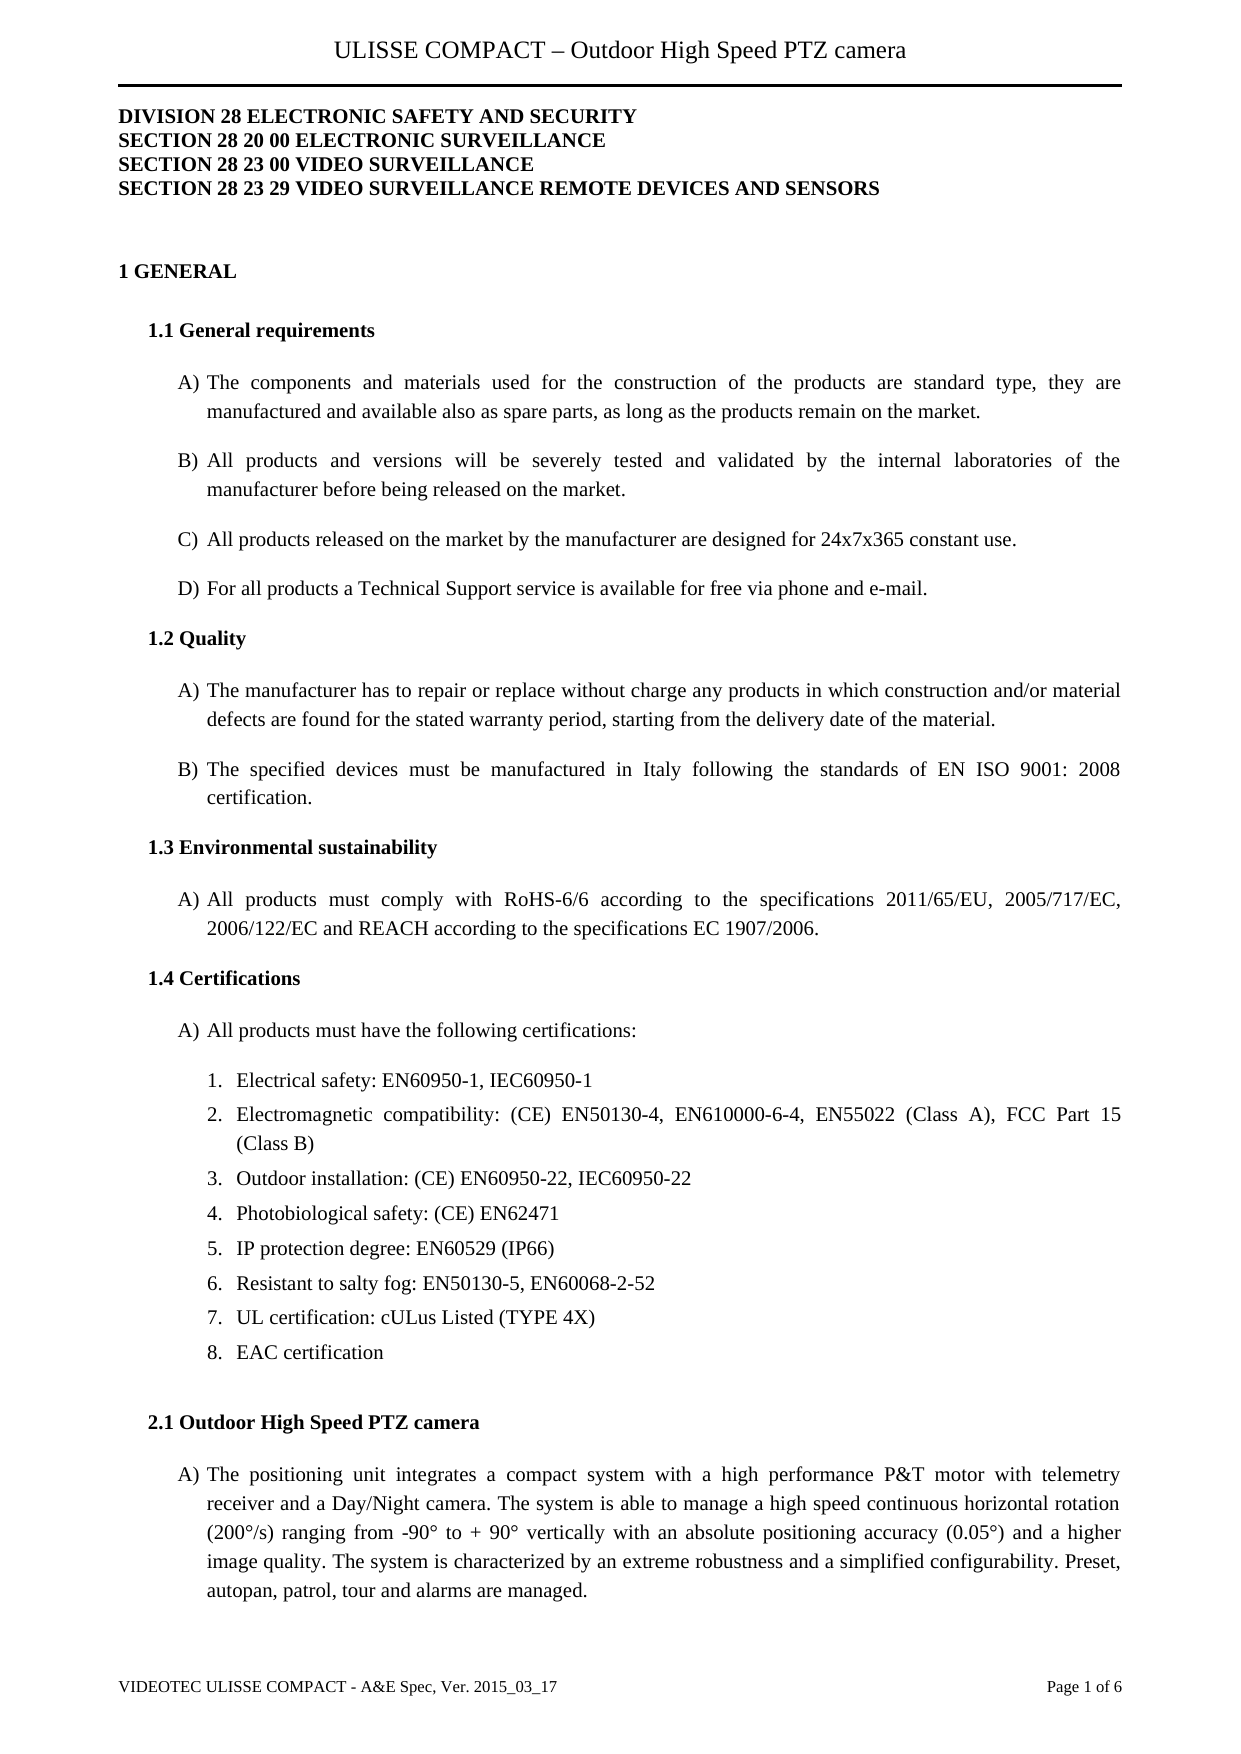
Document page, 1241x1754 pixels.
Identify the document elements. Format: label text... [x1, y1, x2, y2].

text D) For all products a Technical Support service is available for free via phone and e-mail. [177, 576, 1122, 600]
text 1. Electrical safety: EN60950-1, IEC60950-1 [207, 1068, 1122, 1092]
text 1.4 Certifications [148, 966, 1122, 990]
text A) The components and materials used for the construction of the products are standard type, they are manufactured and available also as spare parts, as long as the products remain on the market. [177, 370, 1122, 423]
text 1.3 Environmental sustainability [148, 835, 1122, 859]
text DIVISION 28 ELECTRONIC SAFETY AND SECURITY [118, 104, 1122, 128]
text SECTION 28 23 00 VIDEO SURVEILLANCE [118, 152, 1122, 176]
text A) All products must have the following certifications: [177, 1018, 1122, 1042]
text C) All products released on the market by the manufacturer are designed for 24x7x365 constant use. [177, 527, 1122, 551]
text 2. Electromagnetic compatibility: (CE) EN50130-4, EN610000-6-4, EN55022 (Class A), FCC Part 15 (Class B) [207, 1102, 1122, 1155]
text 3. Outdoor installation: (CE) EN60950-22, IEC60950-22 [207, 1166, 1122, 1190]
text 1.1 General requirements [148, 317, 1122, 342]
text A) The positioning unit integrates a compact system with a high performance P&T motor with telemetry receiver and a Day/Night camera. The system is able to manage a high speed continuous horizontal rotation (200°/s) ranging from -90° to + 90° vertically with an absolute positioning accuracy (0.05°) and a higher image quality. The system is characterized by an extreme robustness and a simplified configurability. Preset, autopan, patrol, tour and alarms are managed. [177, 1462, 1122, 1602]
text A) The manufacturer has to repair or replace without charge any products in which construction and/or material defects are found for the stated warranty period, starting from the delivery date of the material. [177, 678, 1122, 731]
text SECTION 28 23 29 VIDEO SURVEILLANCE REMOTE DEVICES AND SENSORS [118, 176, 1122, 200]
text 2.1 Outdoor High Speed PTZ camera [148, 1409, 1122, 1434]
text B) All products and versions will be severely tested and validated by the internal laboratories of the manufacturer before being released on the market. [177, 448, 1122, 501]
text 6. Resistant to salty fog: EN50130-5, EN60068-2-52 [207, 1270, 1122, 1294]
text 1.2 Quality [148, 626, 1122, 650]
text 7. UL certification: cULus Listed (TYPE 4X) [207, 1305, 1122, 1329]
text A) All products must comply with RoHS-6/6 according to the specifications 2011/65/EU, 2005/717/EC, 2006/122/EC and REACH according to the specifications EC 1907/2006. [177, 887, 1122, 940]
text B) The specified devices must be manufactured in Italy following the standards of EN ISO 9001: 2008 certification. [177, 756, 1122, 809]
text 8. EAC certification [207, 1340, 1122, 1364]
text 1 General [118, 259, 1122, 283]
text SECTION 28 20 00 ELECTRONIC SURVEILLANCE [118, 128, 1122, 152]
text 5. IP protection degree: EN60529 (IP66) [207, 1236, 1122, 1260]
text 4. Photobiological safety: (CE) EN62471 [207, 1201, 1122, 1225]
